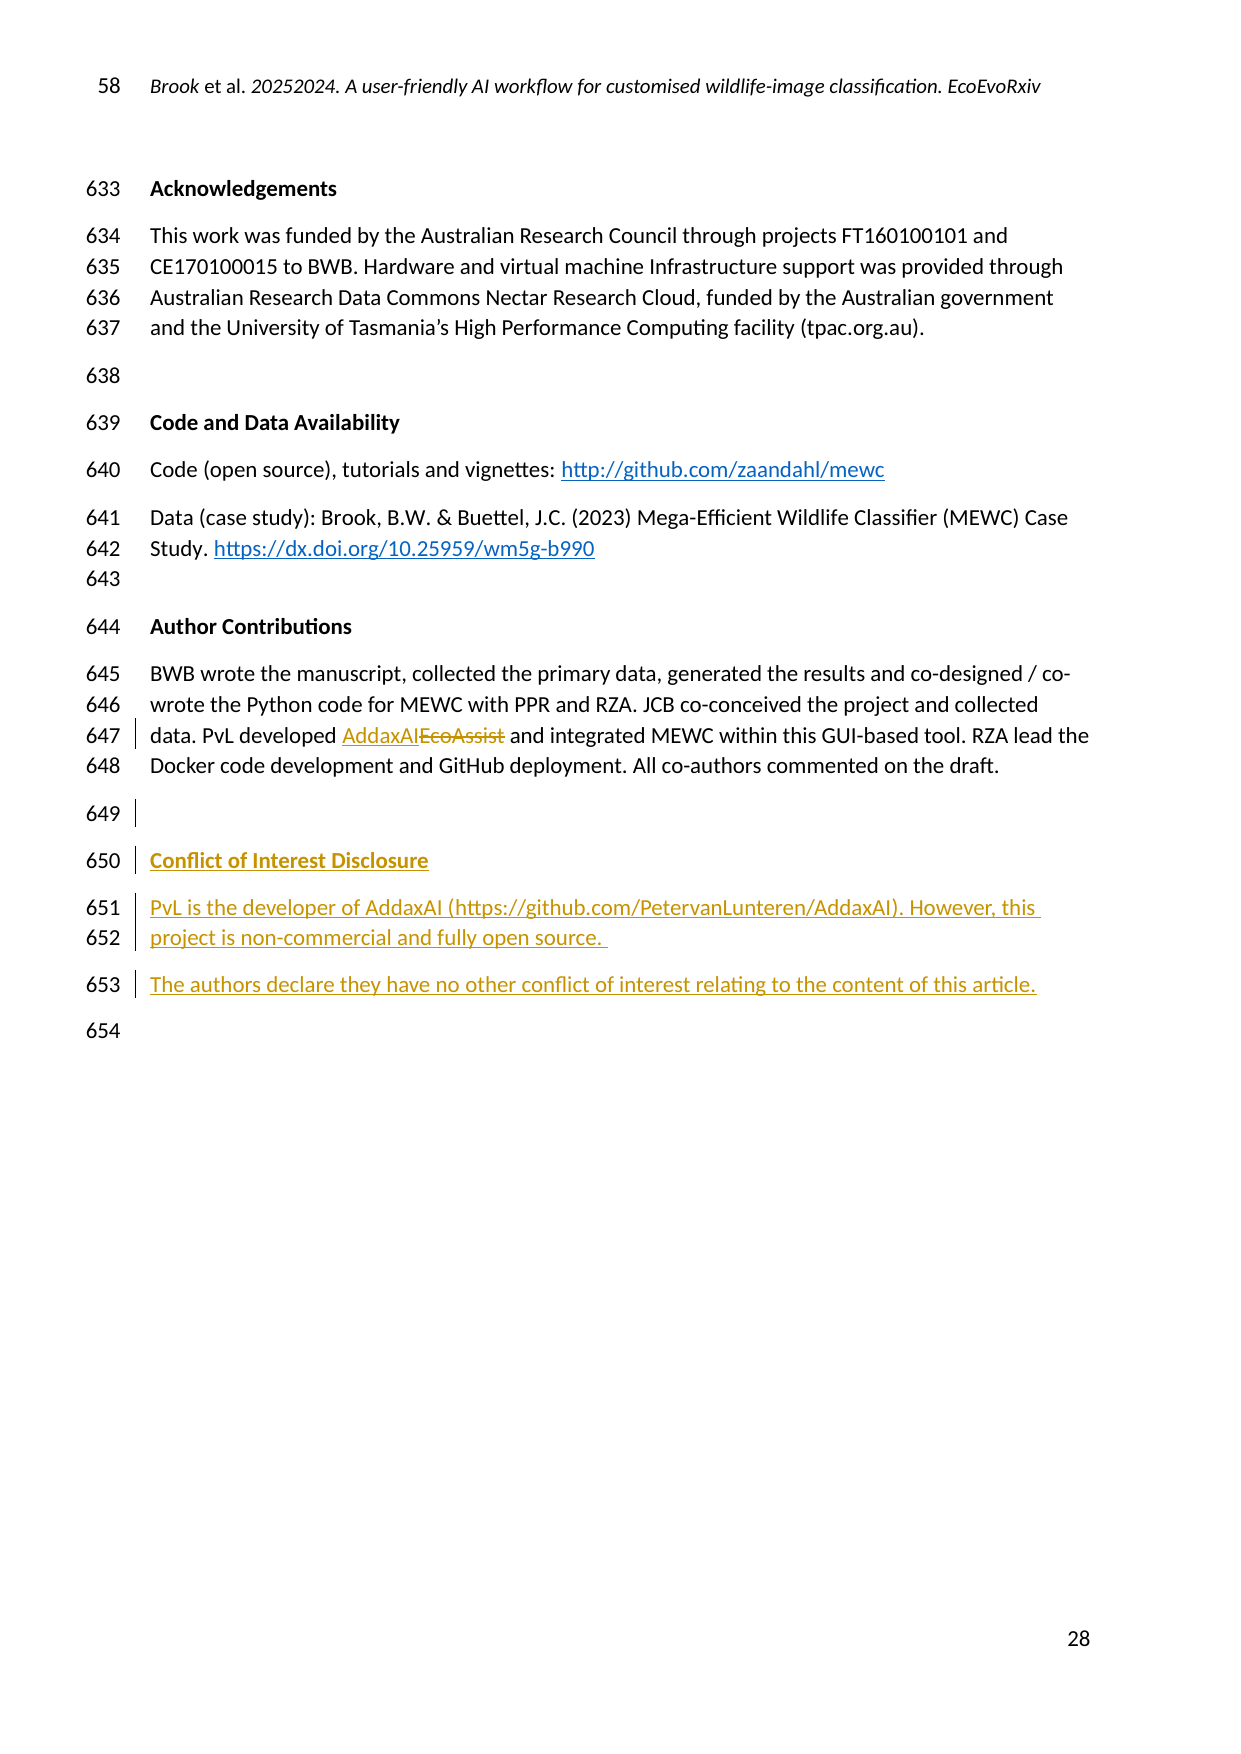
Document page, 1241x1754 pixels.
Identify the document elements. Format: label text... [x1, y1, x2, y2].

text Code (open source), tutorials and vignettes: http://github.com/zaandahl/mewc [150, 456, 1090, 484]
text Data (case study): Brook, B.W. & Buettel, J.C. (2023) Mega-Efficient Wildlife Classifier (MEWC) Case Study. https://dx.doi.org/10.25959/wm5g-b990 [150, 503, 1090, 562]
text Code and Data Availability [150, 408, 1090, 436]
text Acknowledgements [150, 174, 1090, 202]
text Author Contributions [150, 612, 1090, 640]
text This work was funded by the Australian Research Council through projects FT160100101 and CE170100015 to BWB. Hardware and virtual machine Infrastructure support was provided through Australian Research Data Commons Nectar Research Cloud, funded by the Australian government and the University of Tasmania’s High Performance Computing facility (tpac.org.au). [150, 221, 1090, 341]
text BWB wrote the manuscript, collected the primary data, generated the results and co-designed / co-wrote the Python code for MEWC with PPR and RZA. JCB co-conceived the project and collected data. PvL developed and integrated MEWC within this GUI-based tool. RZA lead the Docker code development and GitHub deployment. All co-authors commented on the draft. [150, 659, 1090, 779]
